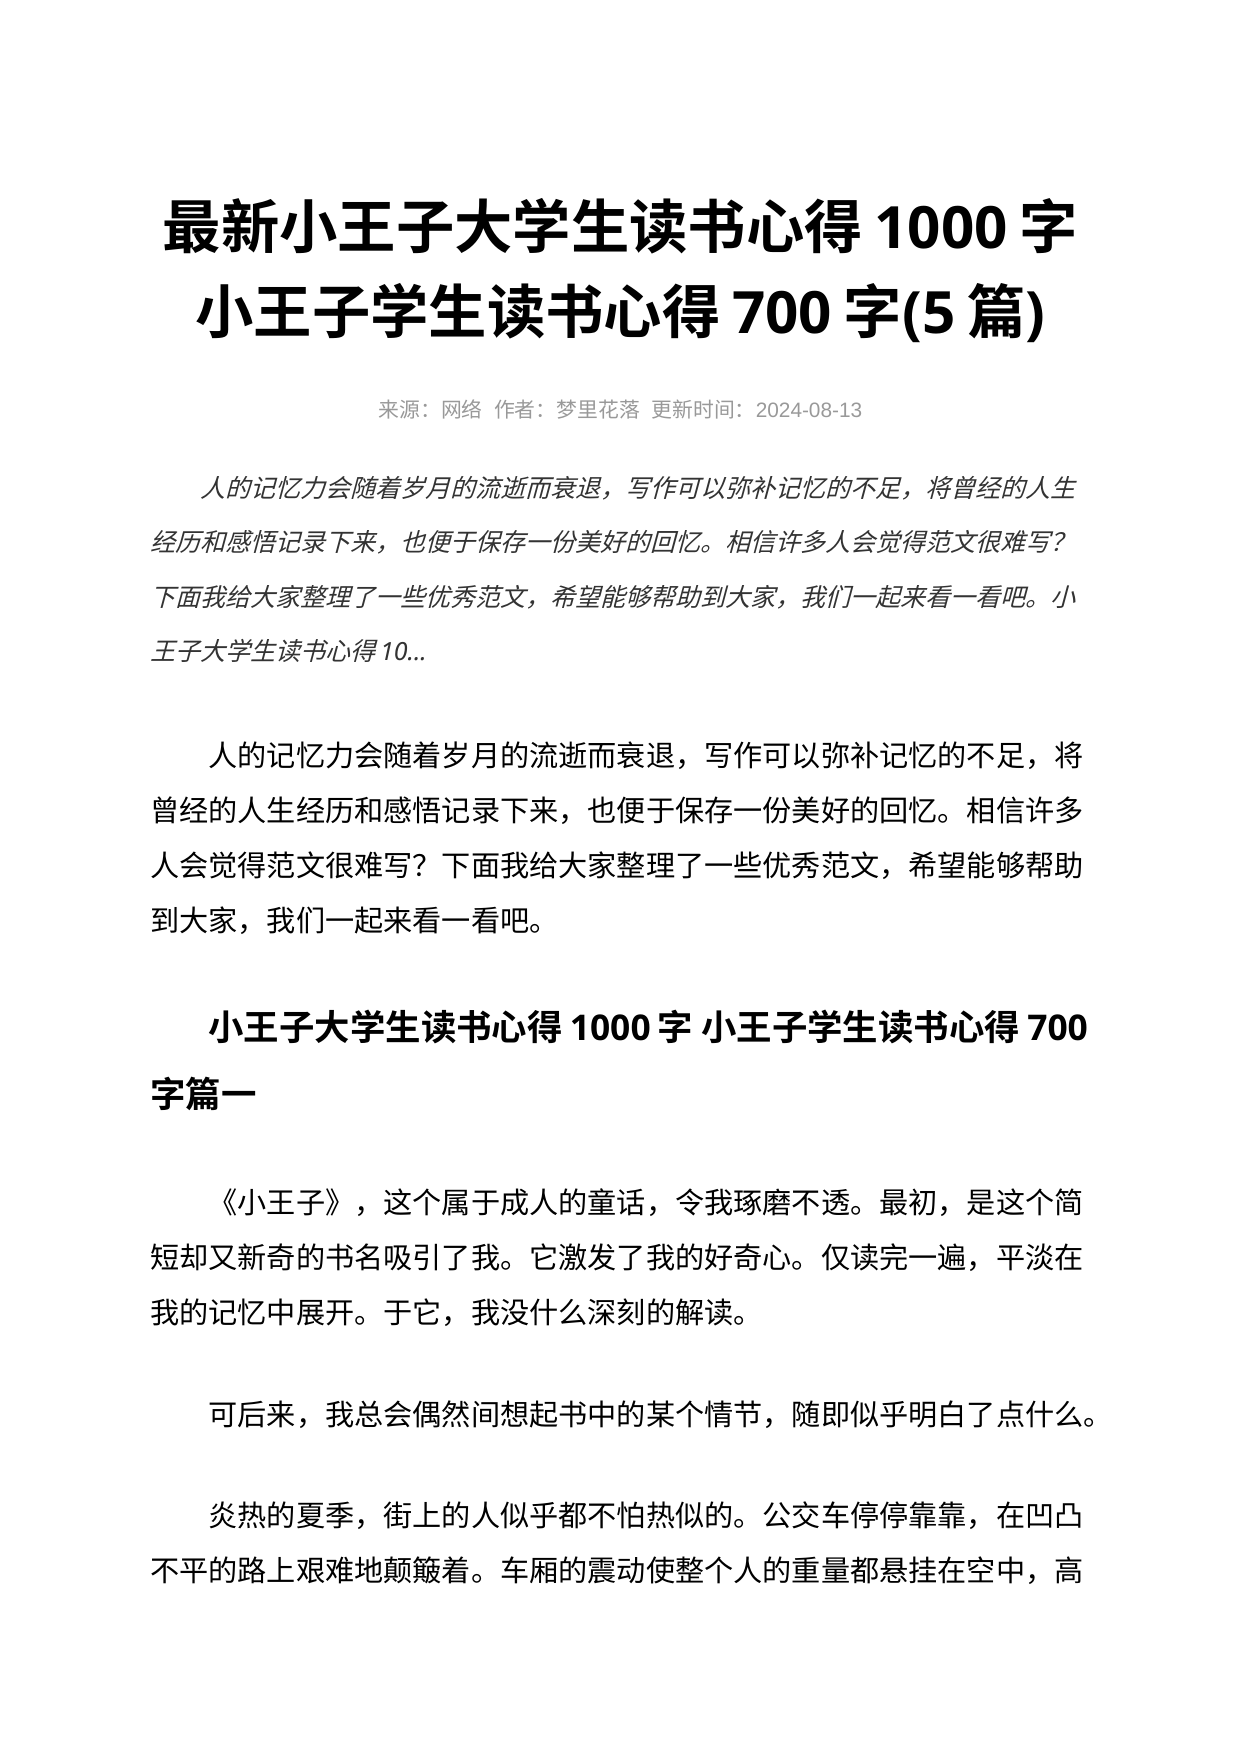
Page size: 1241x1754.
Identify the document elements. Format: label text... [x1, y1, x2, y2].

text 小王子大学生读书心得1000字 小王子学生读书心得700字篇一 [150, 999, 1090, 1117]
text 可后来，我总会偶然间想起书中的某个情节，随即似乎明白了点什么。 [150, 1391, 1090, 1433]
text 人的记忆力会随着岁月的流逝而衰退，写作可以弥补记忆的不足，将曾经的人生经历和感悟记录下来，也便于保存一份美好的回忆。相信许多人会觉得范文很难写？下面我给大家整理了一些优秀范文，希望能够帮助到大家，我们一起来看一看吧。 [150, 733, 1090, 940]
text 《小王子》，这个属于成人的童话，令我琢磨不透。最初，是这个简短却又新奇的书名吸引了我。它激发了我的好奇心。仅读完一遍，平淡在我的记忆中展开。于它，我没什么深刻的解读。 [150, 1179, 1090, 1332]
subtitle 最新小王子大学生读书心得1000字 小王子学生读书心得700字(5篇) [150, 181, 1090, 351]
text 来源：网络 作者：梦里花落 更新时间：2024-08-13 [150, 398, 1090, 422]
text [150, 1493, 1090, 1590]
text 人的记忆力会随着岁月的流逝而衰退，写作可以弥补记忆的不足，将曾经的人生经历和感悟记录下来，也便于保存一份美好的回忆。相信许多人会觉得范文很难写？下面我给大家整理了一些优秀范文，希望能够帮助到大家，我们一起来看一看吧。小王子大学生读书心得10... [150, 468, 1090, 668]
